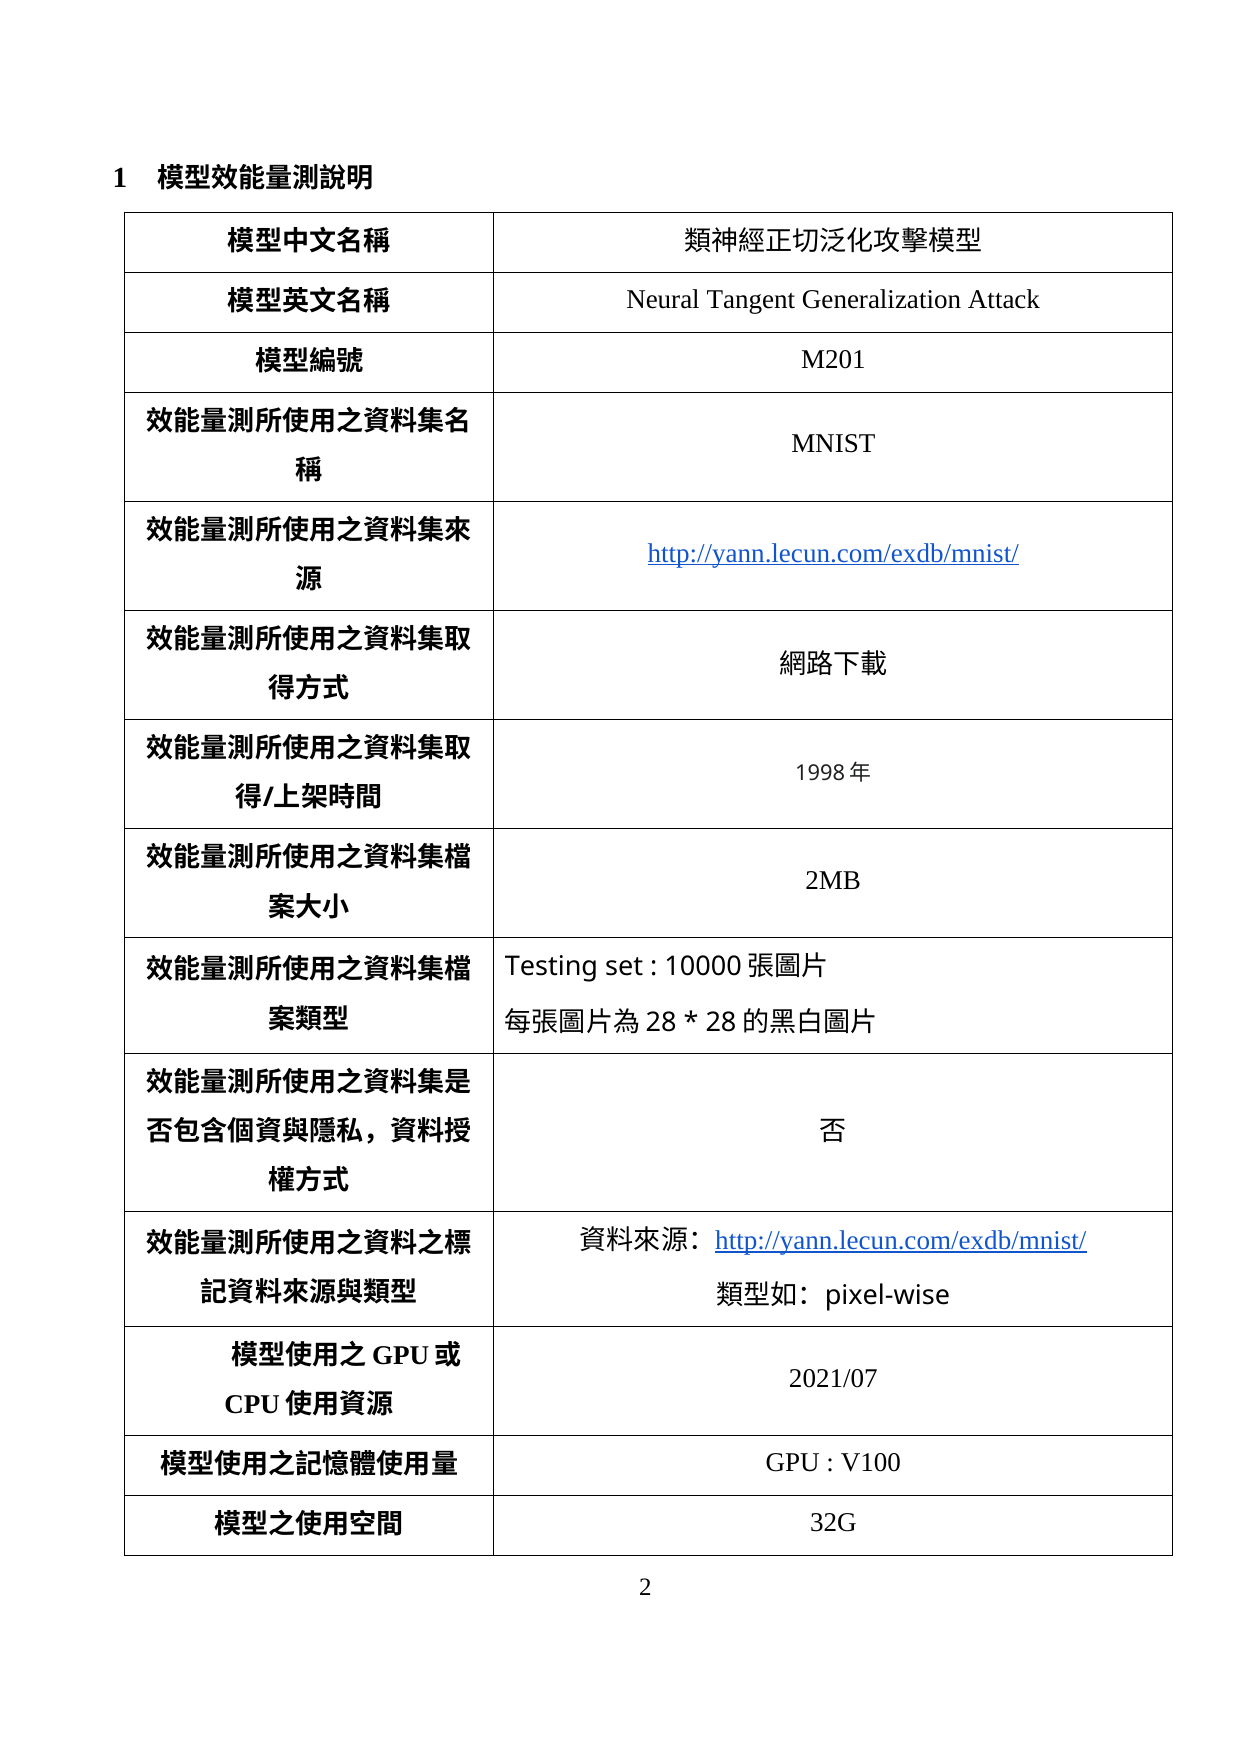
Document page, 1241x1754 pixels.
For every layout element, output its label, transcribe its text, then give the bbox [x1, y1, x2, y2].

table_cell [494, 938, 1172, 1052]
table_cell [494, 720, 1172, 828]
table_cell GPU : V100 [494, 1436, 1172, 1495]
table_cell MNIST [494, 393, 1172, 501]
table_cell [125, 1054, 493, 1211]
table_cell [125, 1212, 493, 1326]
table_cell 32G [494, 1496, 1172, 1555]
table_cell [125, 938, 493, 1052]
table_cell http://yann.lecun.com/exdb/mnist/ [494, 502, 1172, 610]
table_cell [494, 1054, 1172, 1211]
table_cell [125, 829, 493, 937]
table_header [494, 213, 1172, 272]
table_header [125, 213, 493, 272]
table_cell [125, 720, 493, 828]
table_cell 2021/07 [494, 1327, 1172, 1435]
table_cell [125, 393, 493, 501]
table_cell http://yann.lecun.com/exdb/mnist/ [494, 1212, 1172, 1326]
table_cell [125, 333, 493, 392]
table_cell [125, 611, 493, 719]
table_cell  模型使用之GPU或CPU使用資源 [125, 1327, 493, 1435]
table_cell [125, 1496, 493, 1555]
table_cell [125, 273, 493, 332]
table_cell Neural Tangent Generalization Attack [494, 273, 1172, 332]
table_cell [125, 1436, 493, 1495]
table_cell [125, 502, 493, 610]
table_cell [494, 611, 1172, 719]
table_cell 2MB [494, 829, 1172, 937]
table_cell M201 [494, 333, 1172, 392]
